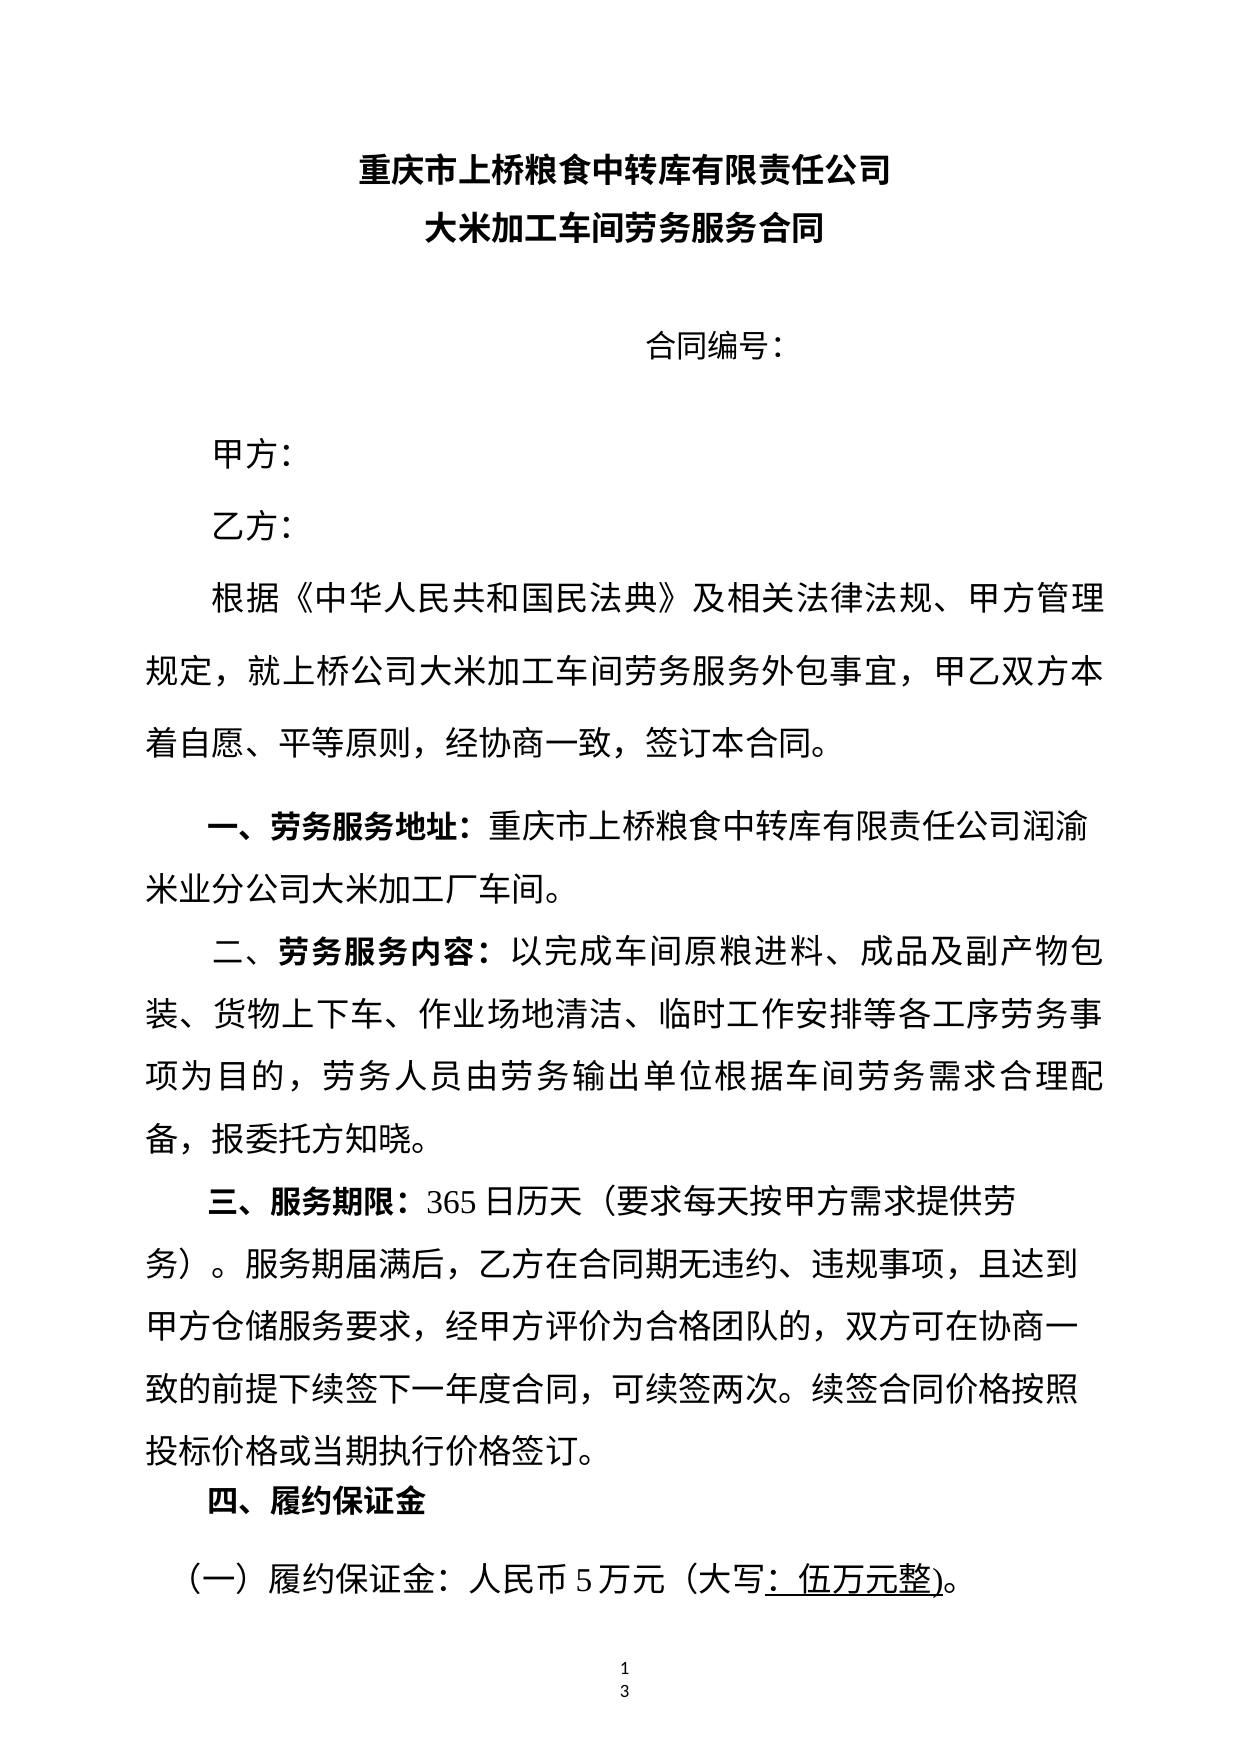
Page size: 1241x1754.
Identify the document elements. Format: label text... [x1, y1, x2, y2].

text 甲方： [145, 427, 1104, 476]
text 一、劳务服务地址：重庆市上桥粮食中转库有限责任公司润渝米业分公司大米加工厂车间。 [145, 789, 1104, 914]
text 大米加工车间劳务服务合同 [145, 194, 1104, 252]
text 根据《中华人民共和国民法典》及相关法律法规、甲方管理规定，就上桥公司大米加工车间劳务服务外包事宜，甲乙双方本着自愿、平等原则，经协商一致，签订本合同。 [145, 572, 1104, 765]
text 四、履约保证金 [145, 1476, 1104, 1522]
text （一）履约保证金：人民币5万元（大写：伍万元整)。 [145, 1544, 1104, 1603]
text 三、服务期限：365日历天（要求每天按甲方需求提供劳务）。服务期届满后，乙方在合同期无违约、违规事项，且达到甲方仓储服务要求，经甲方评价为合格团队的，双方可在协商一致的前提下续签下一年度合同，可续签两次。续签合同价格按照投标价格或当期执行价格签订。 [145, 1164, 1104, 1476]
text 乙方： [145, 500, 1104, 548]
text 重庆市上桥粮食中转库有限责任公司 [145, 136, 1104, 194]
text 合同编号： [145, 311, 1104, 369]
text 二、劳务服务内容：以完成车间原粮进料、成品及副产物包装、货物上下车、作业场地清洁、临时工作安排等各工序劳务事项为目的，劳务人员由劳务输出单位根据车间劳务需求合理配备，报委托方知晓。 [145, 914, 1104, 1164]
